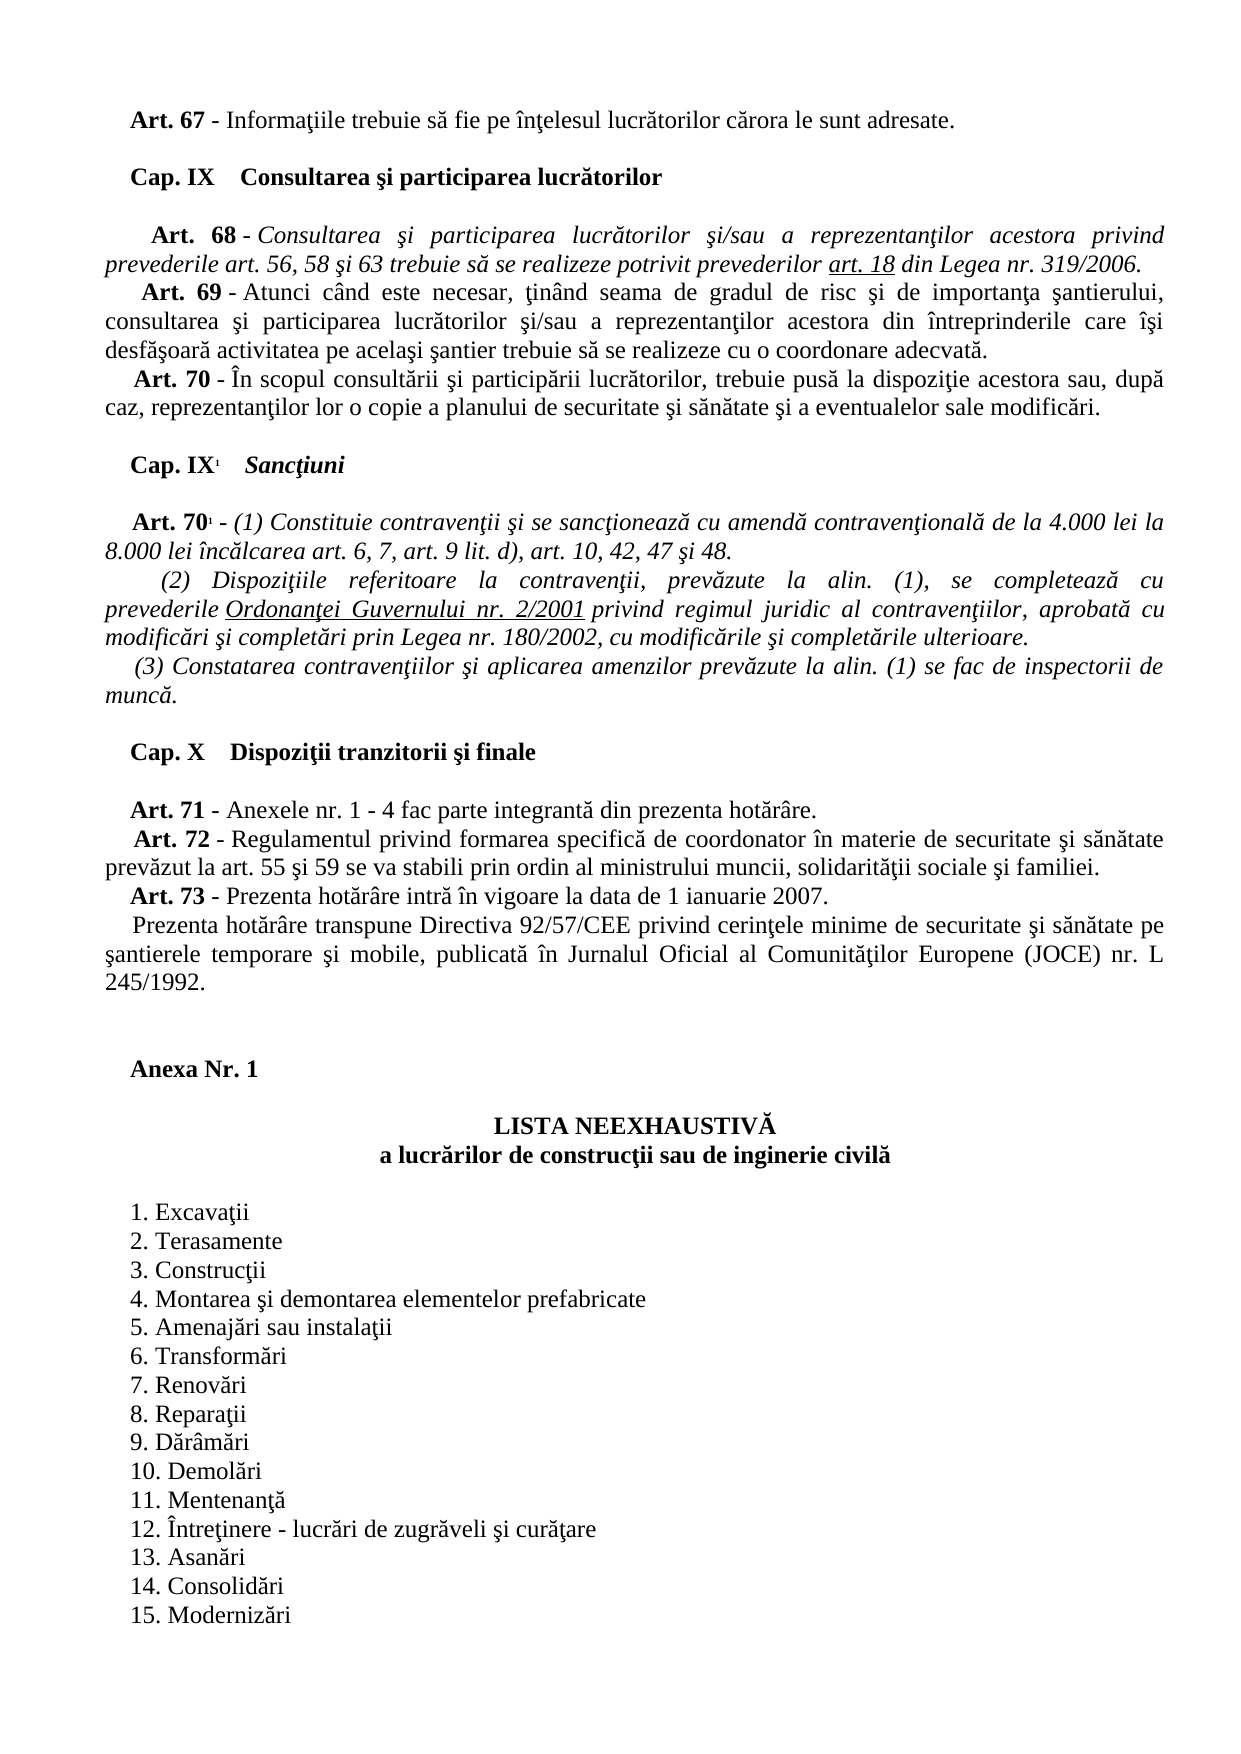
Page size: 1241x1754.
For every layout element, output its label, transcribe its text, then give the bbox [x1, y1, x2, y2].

text Art. 68 - Consultarea şi participarea lucrătorilor şi/sau a reprezentanţilor acestora privind prevederile art. 56, 58 şi 63 trebuie să se realizeze potrivit prevederilor art. 18 din Legea nr. 319/2006. [105, 220, 1165, 277]
text 9. Dărâmări [105, 1427, 1165, 1456]
text 13. Asanări [105, 1542, 1165, 1571]
text 15. Modernizări [105, 1600, 1165, 1629]
text Art. 67 - Informaţiile trebuie să fie pe înţelesul lucrătorilor cărora le sunt adresate. [105, 105, 1165, 134]
text 6. Transformări [105, 1341, 1165, 1370]
text Art. 70 - În scopul consultării şi participării lucrătorilor, trebuie pusă la dispoziţie acestora sau, după caz, reprezentanţilor lor o copie a planului de securitate şi sănătate şi a eventualelor sale modificări. [105, 364, 1165, 421]
text Cap. IX1 Sancţiuni [105, 450, 1165, 479]
text 14. Consolidări [105, 1571, 1165, 1600]
text Art. 701 - (1) Constituie contravenţii şi se sancţionează cu amendă contravenţională de la 4.000 lei la 8.000 lei încălcarea art. 6, 7, art. 9 lit. d), art. 10, 42, 47 şi 48. [105, 507, 1165, 565]
text 2. Terasamente [105, 1226, 1165, 1255]
text 3. Construcţii [105, 1255, 1165, 1284]
text Cap. IX Consultarea şi participarea lucrătorilor [105, 162, 1165, 191]
text 4. Montarea şi demontarea elementelor prefabricate [105, 1284, 1165, 1312]
text 7. Renovări [105, 1370, 1165, 1399]
text Art. 73 - Prezenta hotărâre intră în vigoare la data de 1 ianuarie 2007. [105, 881, 1165, 910]
text 1. Excavaţii [105, 1197, 1165, 1226]
text 11. Mentenanţă [105, 1485, 1165, 1514]
text (3) Constatarea contravenţiilor şi aplicarea amenzilor prevăzute la alin. (1) se fac de inspectorii de muncă. [105, 651, 1165, 709]
text Art. 69 - Atunci când este necesar, ţinând seama de gradul de risc şi de importanţa şantierului, consultarea şi participarea lucrătorilor şi/sau a reprezentanţilor acestora din întreprinderile care îşi desfăşoară activitatea pe acelaşi şantier trebuie să se realizeze cu o coordonare adecvată. [105, 277, 1165, 364]
text Art. 72 - Regulamentul privind formarea specifică de coordonator în materie de securitate şi sănătate prevăzut la art. 55 şi 59 se va stabili prin ordin al ministrului muncii, solidarităţii sociale şi familiei. [105, 824, 1165, 881]
text 8. Reparaţii [105, 1399, 1165, 1427]
text 12. Întreţinere - lucrări de zugrăveli şi curăţare [105, 1514, 1165, 1542]
text Prezenta hotărâre transpune Directiva 92/57/CEE privind cerinţele minime de securitate şi sănătate pe şantierele temporare şi mobile, publicată în Jurnalul Oficial al Comunităţilor Europene (JOCE) nr. L 245/1992. [105, 910, 1165, 996]
text (2) Dispoziţiile referitoare la contravenţii, prevăzute la alin. (1), se completează cu prevederile Ordonanţei Guvernului nr. 2/2001 privind regimul juridic al contravenţiilor, aprobată cu modificări şi completări prin Legea nr. 180/2002, cu modificările şi completările ulterioare. [105, 565, 1165, 651]
text LISTA NEEXHAUSTIVĂ [105, 1111, 1165, 1140]
text a lucrărilor de construcţii sau de inginerie civilă [105, 1140, 1165, 1169]
text Cap. X Dispoziţii tranzitorii şi finale [105, 737, 1165, 766]
text Anexa Nr. 1 [105, 1054, 1165, 1082]
text 10. Demolări [105, 1456, 1165, 1485]
text Art. 71 - Anexele nr. 1 - 4 fac parte integrantă din prezenta hotărâre. [105, 795, 1165, 824]
text 5. Amenajări sau instalaţii [105, 1312, 1165, 1341]
